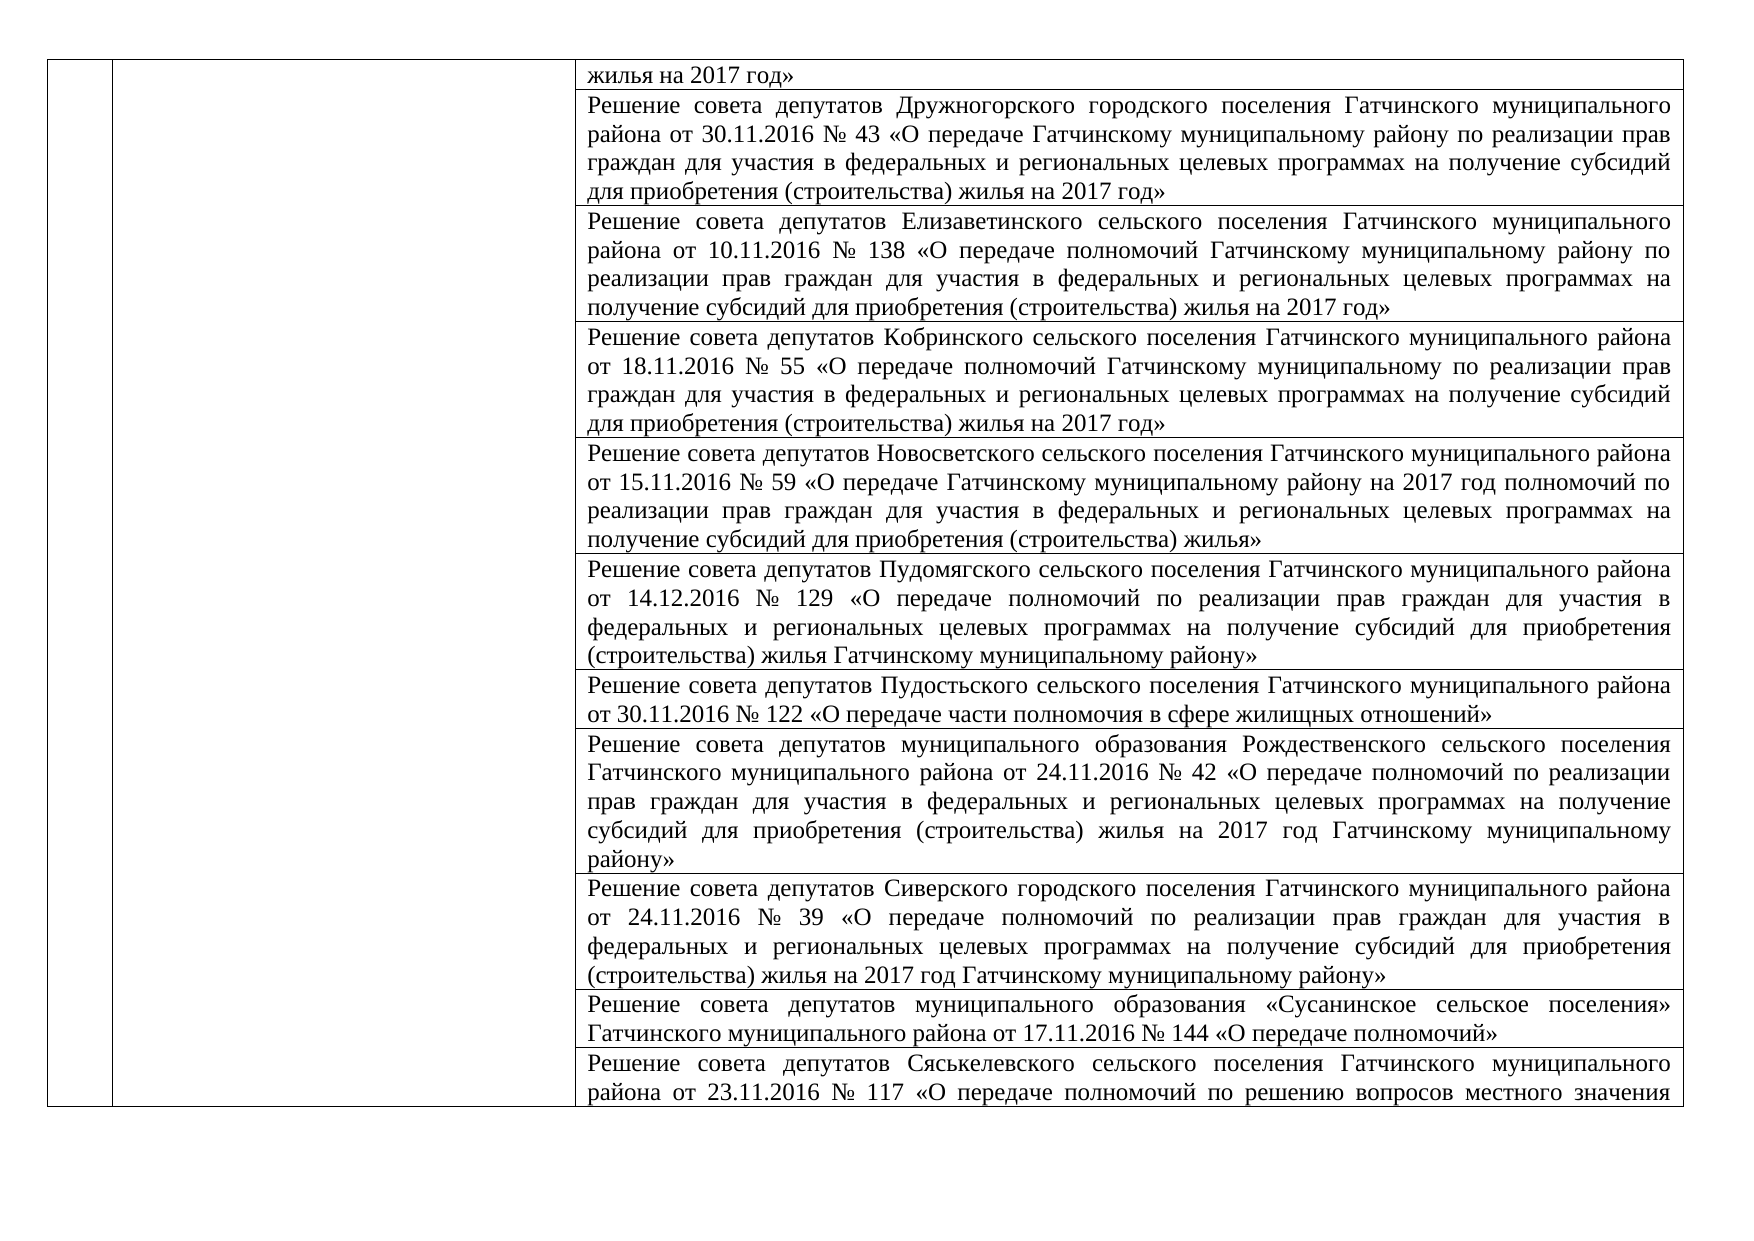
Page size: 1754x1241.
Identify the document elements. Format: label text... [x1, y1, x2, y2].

table_cell Решение совета депутатов Пудомягского сельского поселения Гатчинского муниципального района от 14.12.2016 № 129 «О передаче полномочий по реализации прав граждан для участия в федеральных и региональных целевых программах на получение субсидий для приобретения (строительства) жилья Гатчинскому муниципальному району» [576, 554, 1683, 669]
table_cell Решение совета депутатов муниципального образования Рождественского сельского поселения Гатчинского муниципального района от 24.11.2016 № 42 «О передаче полномочий по реализации прав граждан для участия в федеральных и региональных целевых программах на получение субсидий для приобретения (строительства) жилья на 2017 год Гатчинскому муниципальному району» [576, 729, 1683, 872]
table_cell Решение совета депутатов Новосветского сельского поселения Гатчинского муниципального района от 15.11.2016 № 59 «О передаче Гатчинскому муниципальному району на 2017 год полномочий по реализации прав граждан для участия в федеральных и региональных целевых программах на получение субсидий для приобретения (строительства) жилья» [576, 438, 1683, 553]
table_cell Решение совета депутатов Сиверского городского поселения Гатчинского муниципального района от 24.11.2016 № 39 «О передаче полномочий по реализации прав граждан для участия в федеральных и региональных целевых программах на получение субсидий для приобретения (строительства) жилья на 2017 год Гатчинскому муниципальному району» [576, 874, 1683, 988]
table_cell Решение совета депутатов Пудостьского сельского поселения Гатчинского муниципального района от 30.11.2016 № 122 «О передаче части полномочия в сфере жилищных отношений» [576, 670, 1683, 728]
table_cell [576, 60, 1683, 89]
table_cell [576, 1048, 1683, 1106]
table_cell Решение совета депутатов Елизаветинского сельского поселения Гатчинского муниципального района от 10.11.2016 № 138 «О передаче полномочий Гатчинскому муниципальному району по реализации прав граждан для участия в федеральных и региональных целевых программах на получение субсидий для приобретения (строительства) жилья на 2017 год» [576, 206, 1683, 321]
table_cell Решение совета депутатов Кобринского сельского поселения Гатчинского муниципального района от 18.11.2016 № 55 «О передаче полномочий Гатчинскому муниципальному по реализации прав граждан для участия в федеральных и региональных целевых программах на получение субсидий для приобретения (строительства) жилья на 2017 год» [576, 322, 1683, 437]
table_cell Решение совета депутатов Дружногорского городского поселения Гатчинского муниципального района от 30.11.2016 № 43 «О передаче Гатчинскому муниципальному району по реализации прав граждан для участия в федеральных и региональных целевых программах на получение субсидий для приобретения (строительства) жилья на 2017 год» [576, 90, 1683, 205]
table_cell Решение совета депутатов муниципального образования «Сусанинское сельское поселения» Гатчинского муниципального района от 17.11.2016 № 144 «О передаче полномочий» [576, 990, 1683, 1047]
